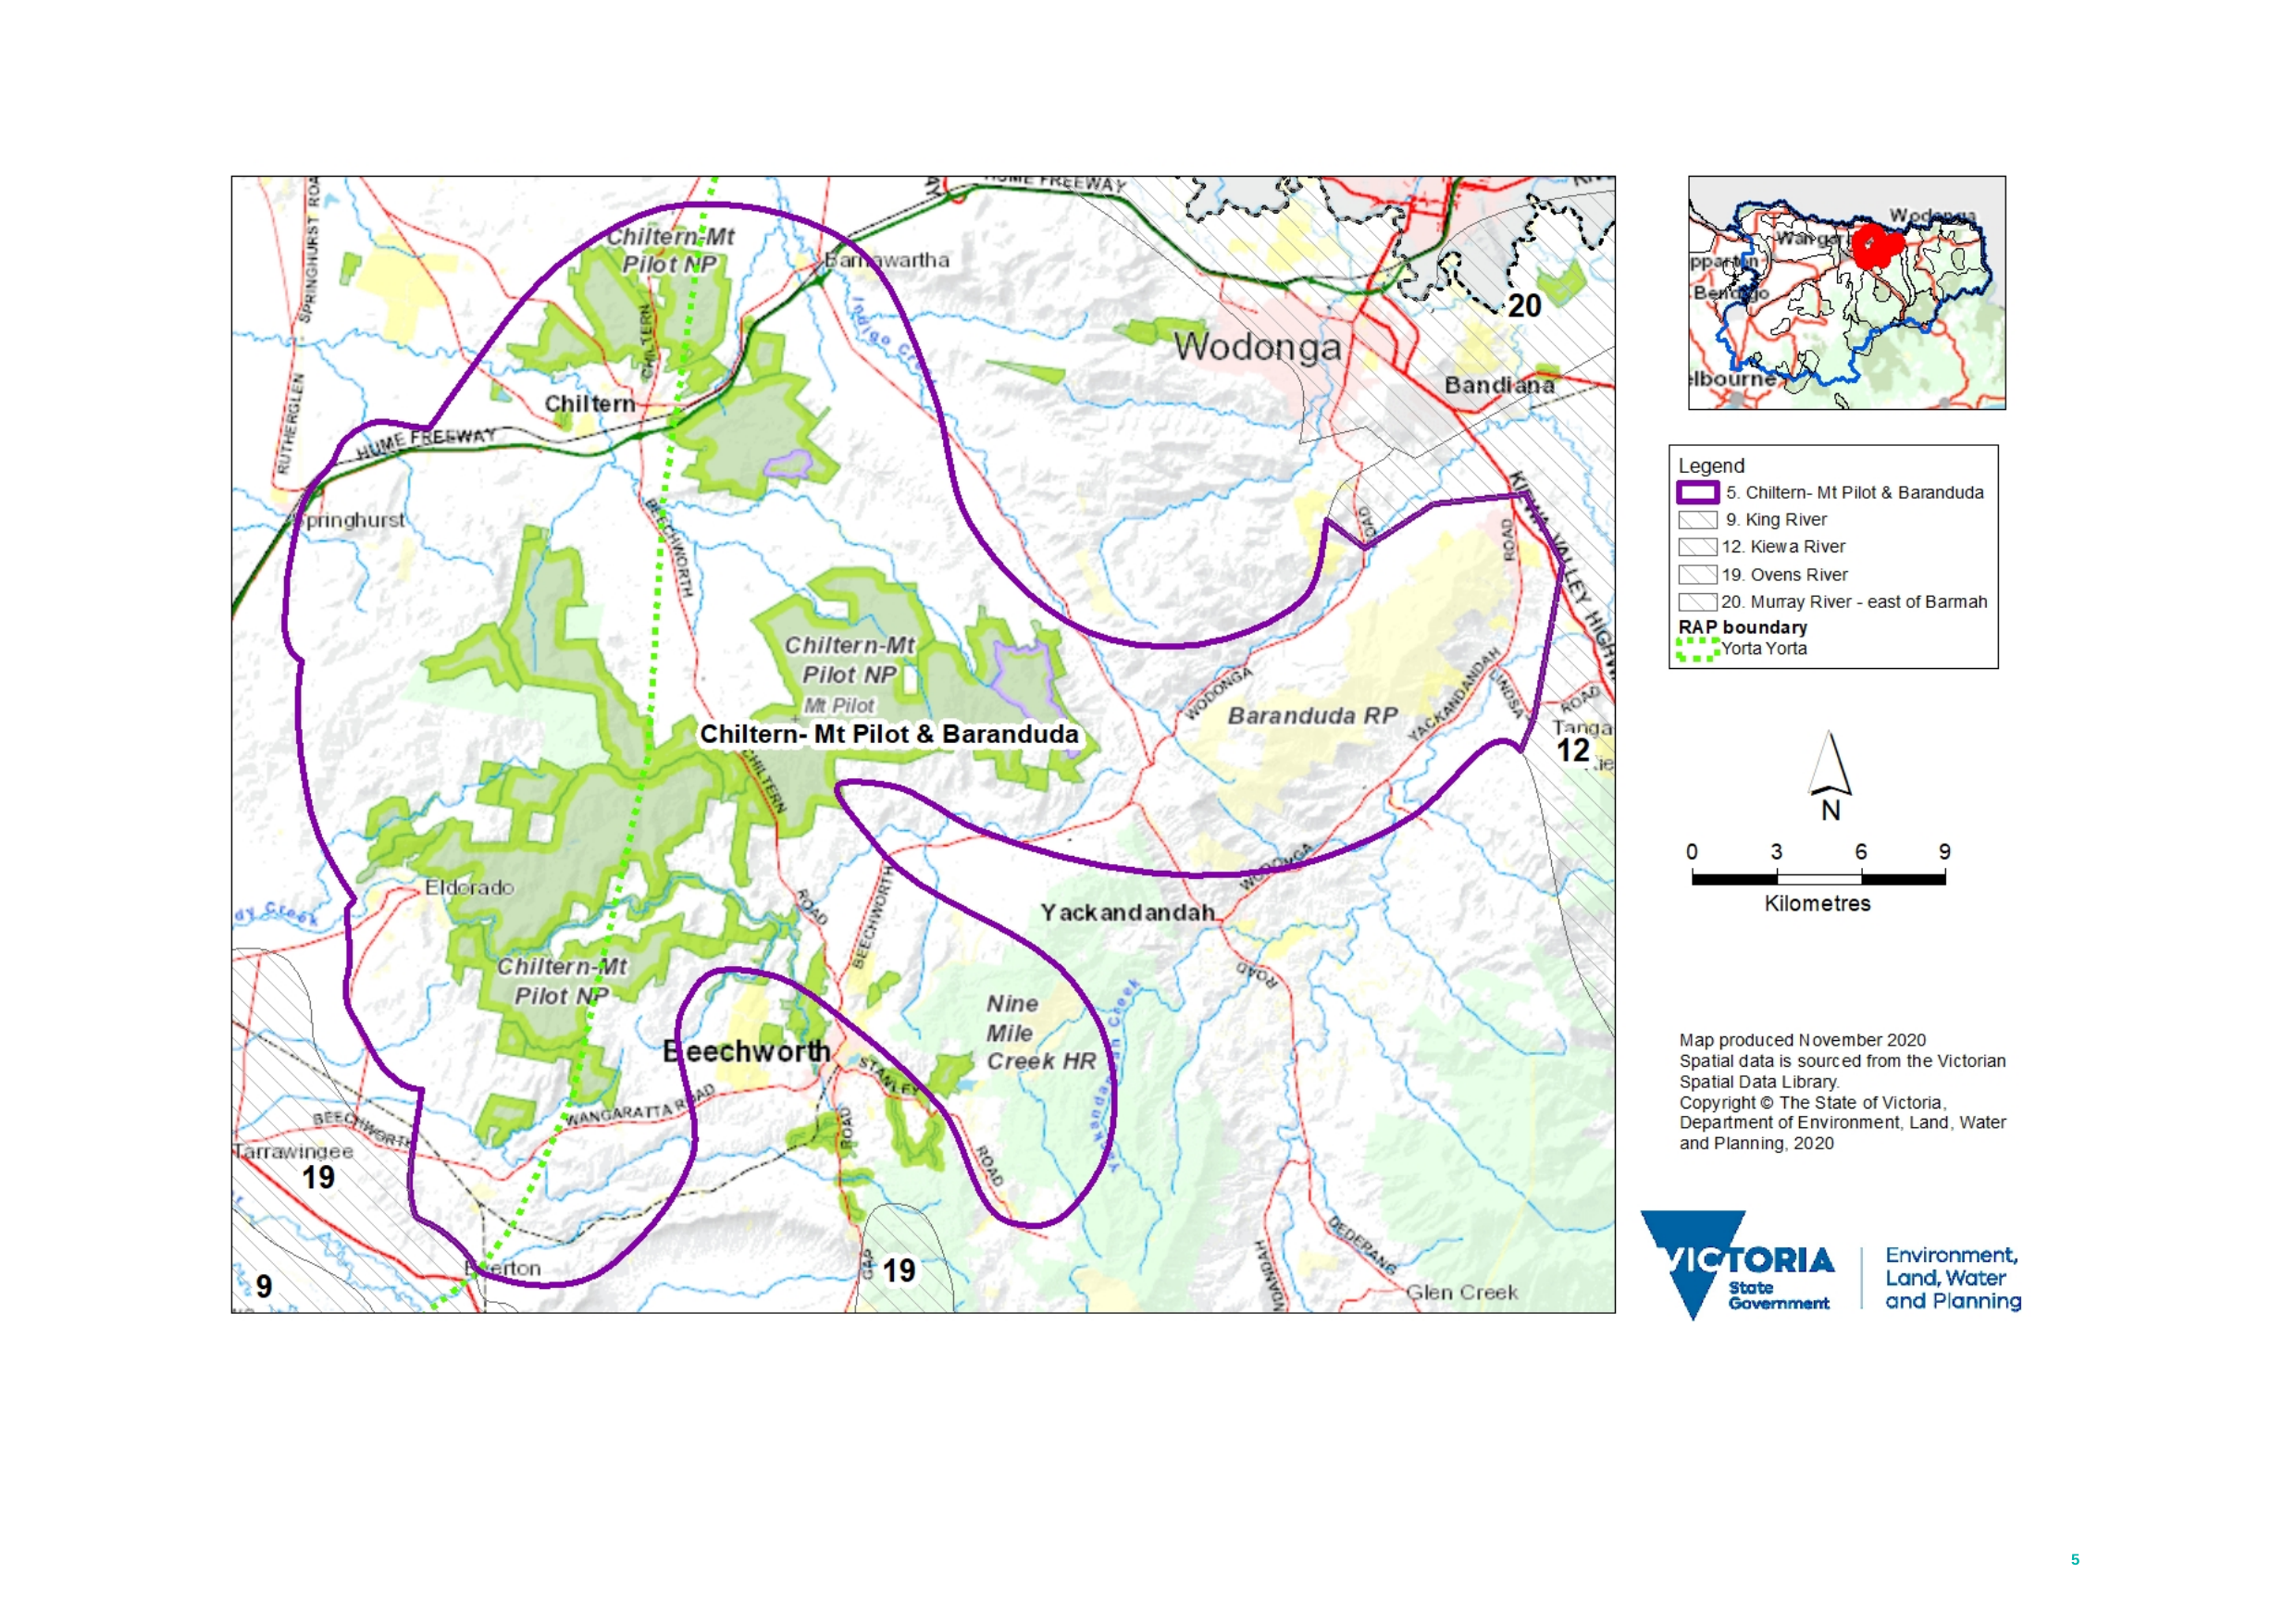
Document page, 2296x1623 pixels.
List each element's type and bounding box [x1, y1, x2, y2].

picture [217, 157, 2032, 1332]
